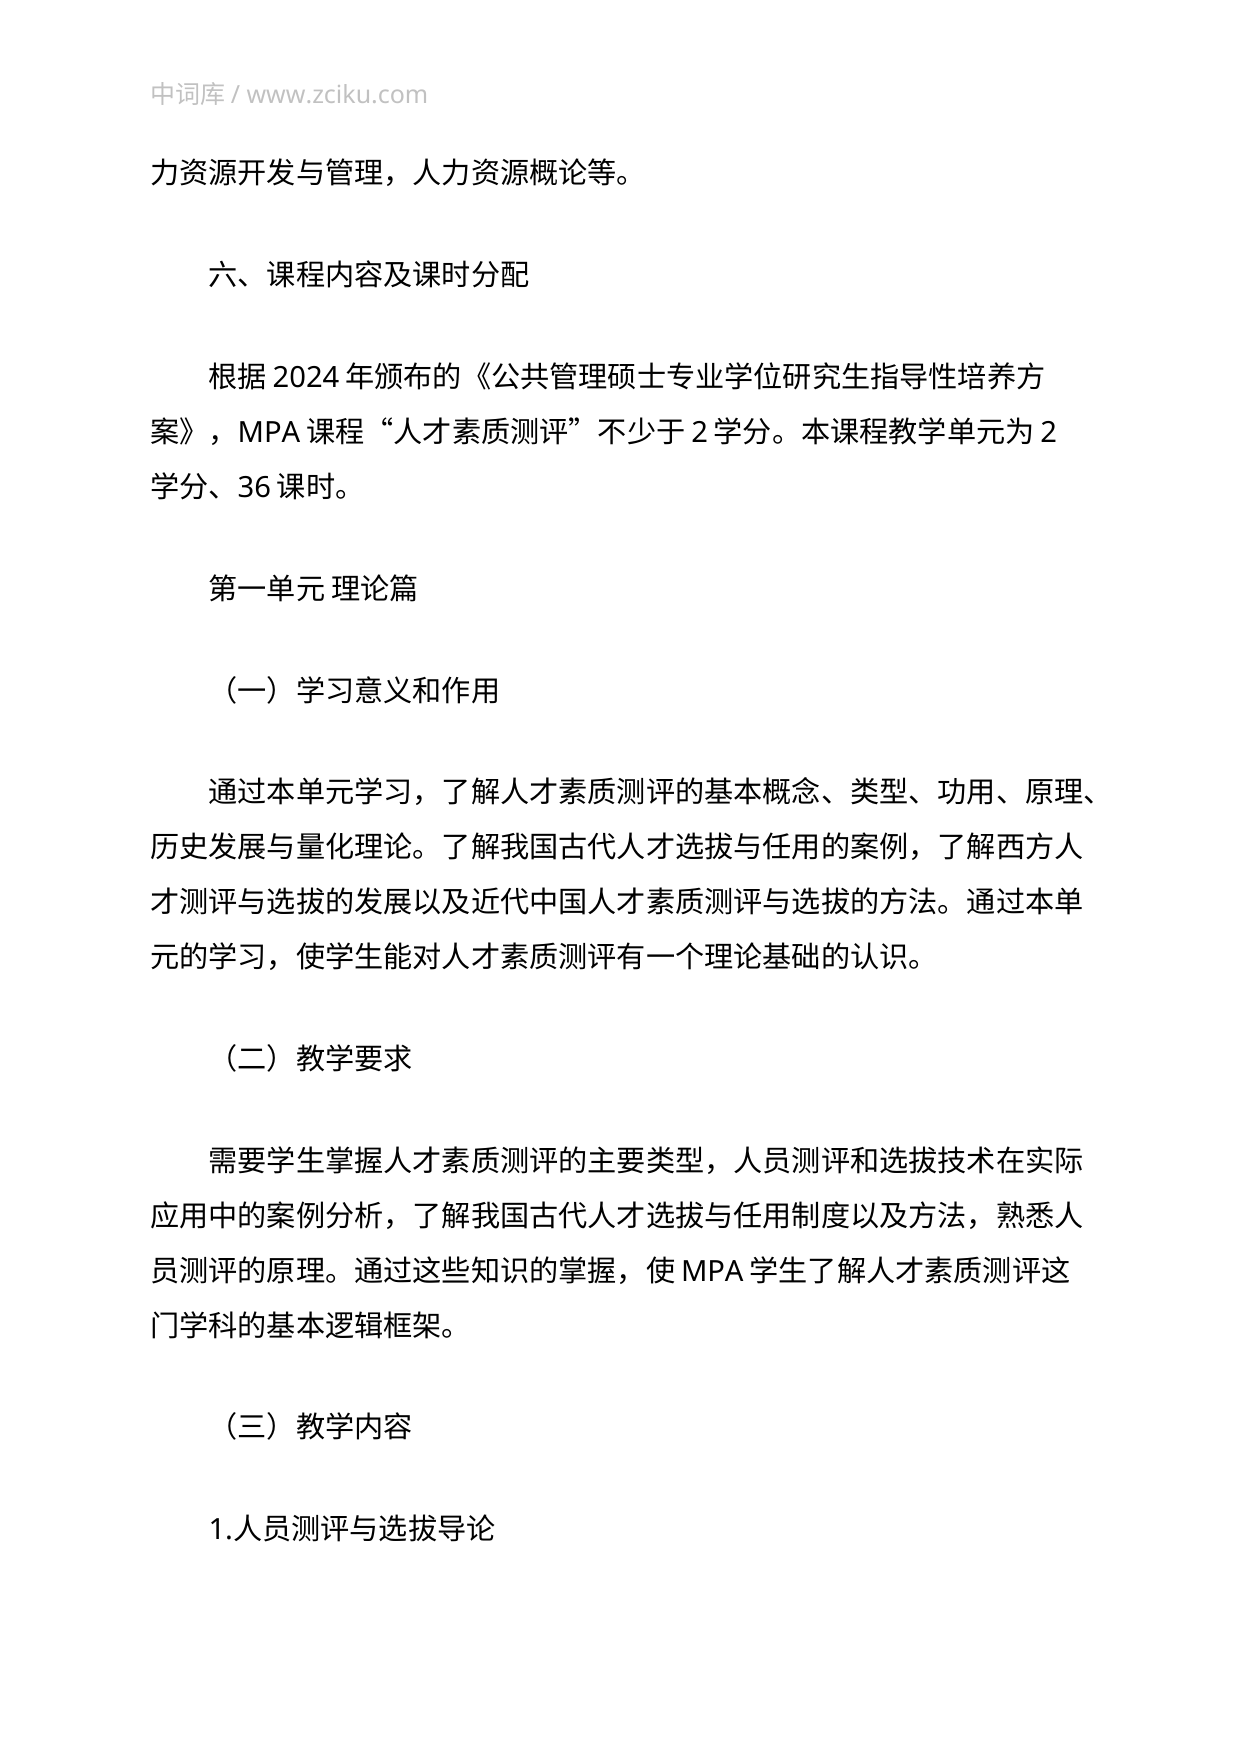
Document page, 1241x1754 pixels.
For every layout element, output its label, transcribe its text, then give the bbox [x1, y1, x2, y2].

text 需要学生掌握人才素质测评的主要类型，人员测评和选拔技术在实际应用中的案例分析，了解我国古代人才选拔与任用制度以及方法，熟悉人员测评的原理。通过这些知识的掌握，使MPA学生了解人才素质测评这门学科的基本逻辑框架。 [150, 1137, 1090, 1344]
text 六、课程内容及课时分配 [150, 252, 1090, 294]
text 通过本单元学习，了解人才素质测评的基本概念、类型、功用、原理、历史发展与量化理论。了解我国古代人才选拔与任用的案例，了解西方人才测评与选拔的发展以及近代中国人才素质测评与选拔的方法。通过本单元的学习，使学生能对人才素质测评有一个理论基础的认识。 [150, 769, 1090, 976]
text 根据2024年颁布的《公共管理硕士专业学位研究生指导性培养方案》，MPA课程“人才素质测评”不少于2学分。本课程教学单元为2学分、36课时。 [150, 353, 1090, 506]
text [150, 150, 1090, 192]
text 第一单元 理论篇 [150, 566, 1090, 608]
text 1.人员测评与选拔导论 [150, 1506, 1090, 1548]
text （二）教学要求 [150, 1036, 1090, 1078]
text （一）学习意义和作用 [150, 667, 1090, 709]
text （三）教学内容 [150, 1404, 1090, 1446]
